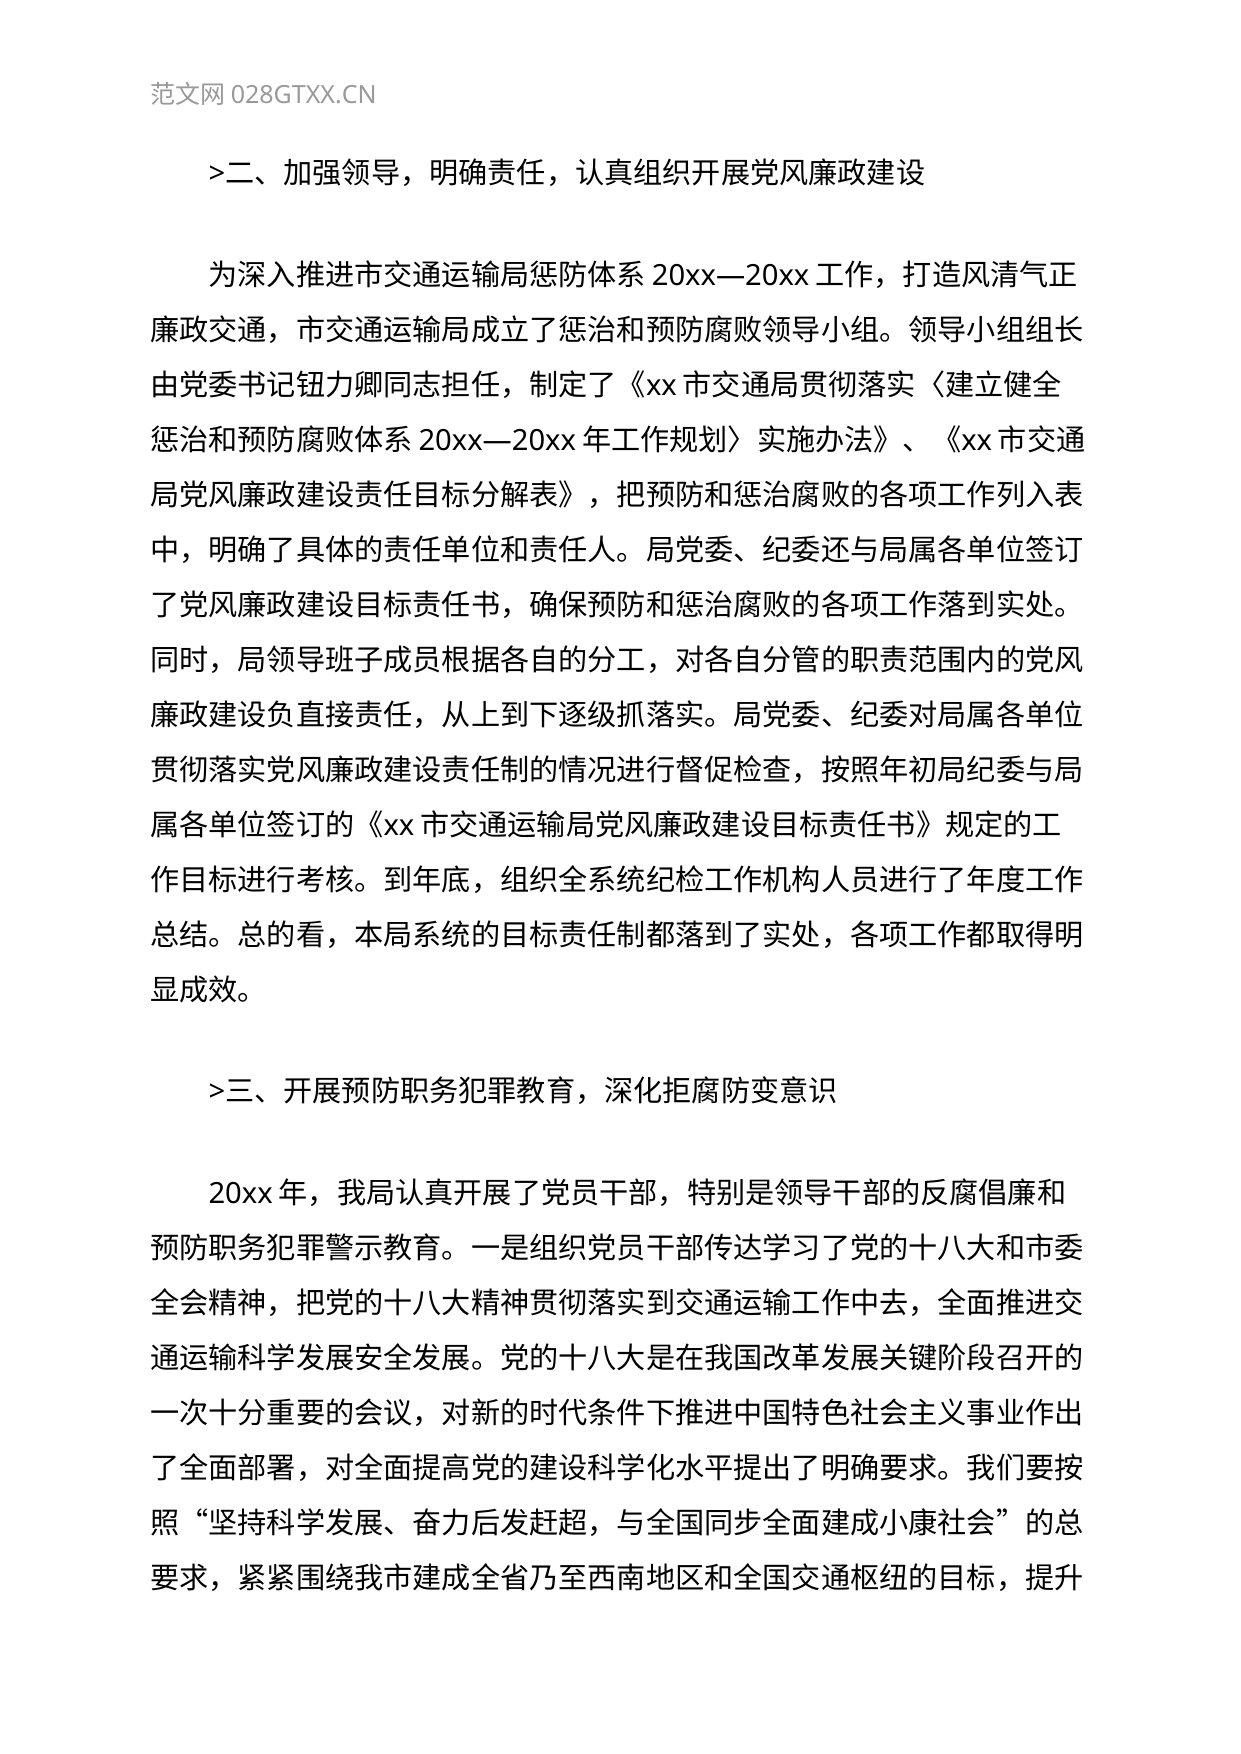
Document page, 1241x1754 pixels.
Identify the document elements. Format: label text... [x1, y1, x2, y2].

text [150, 1170, 1090, 1596]
text 为深入推进市交通运输局惩防体系20xx—20xx工作，打造风清气正廉政交通，市交通运输局成立了惩治和预防腐败领导小组。领导小组组长由党委书记钮力卿同志担任，制定了《xx市交通局贯彻落实〈建立健全惩治和预防腐败体系20xx—20xx年工作规划〉实施办法》、《xx市交通局党风廉政建设责任目标分解表》，把预防和惩治腐败的各项工作列入表中，明确了具体的责任单位和责任人。局党委、纪委还与局属各单位签订了党风廉政建设目标责任书，确保预防和惩治腐败的各项工作落到实处。同时，局领导班子成员根据各自的分工，对各自分管的职责范围内的党风廉政建设负直接责任，从上到下逐级抓落实。局党委、纪委对局属各单位贯彻落实党风廉政建设责任制的情况进行督促检查，按照年初局纪委与局属各单位签订的《xx市交通运输局党风廉政建设目标责任书》规定的工作目标进行考核。到年底，组织全系统纪检工作机构人员进行了年度工作总结。总的看，本局系统的目标责任制都落到了实处，各项工作都取得明显成效。 [150, 252, 1090, 1008]
text >三、开展预防职务犯罪教育，深化拒腐防变意识 [150, 1068, 1090, 1110]
text >二、加强领导，明确责任，认真组织开展党风廉政建设 [150, 150, 1090, 192]
